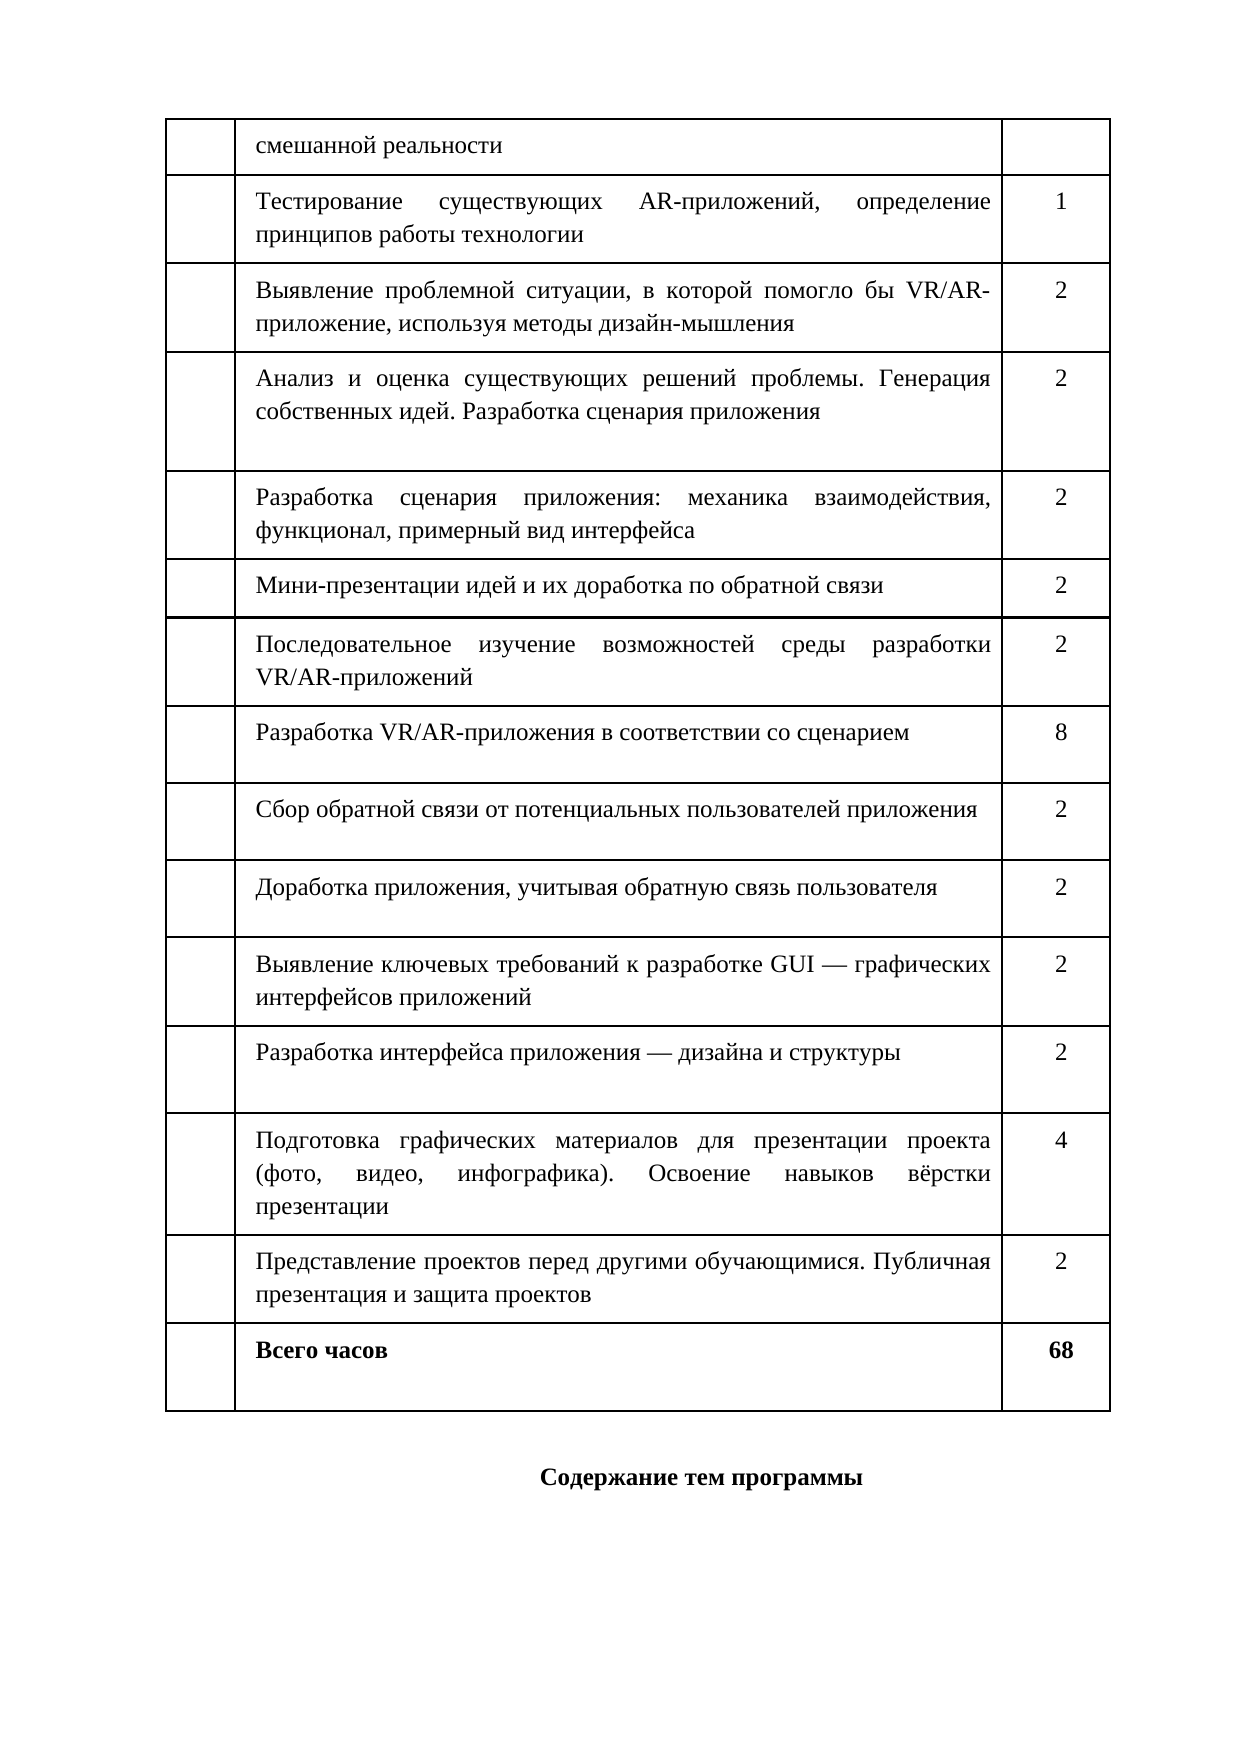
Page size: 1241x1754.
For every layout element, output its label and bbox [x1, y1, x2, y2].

table_cell [1003, 1027, 1109, 1112]
table_cell [236, 619, 1001, 705]
table_cell [167, 1027, 234, 1112]
table_cell [236, 1236, 1001, 1322]
table_cell [236, 120, 1001, 174]
table_cell [1003, 353, 1109, 469]
table_cell [1003, 472, 1109, 558]
table_cell [167, 938, 234, 1025]
table_cell [1003, 1114, 1109, 1234]
table_cell [236, 938, 1001, 1025]
table_cell [167, 861, 234, 936]
table_cell [1003, 120, 1109, 174]
table_cell [167, 176, 234, 262]
table_cell [1003, 176, 1109, 262]
table_cell [1003, 264, 1109, 351]
table_cell [1003, 861, 1109, 936]
table_cell [167, 1114, 234, 1234]
table_cell [1003, 784, 1109, 859]
table_cell [167, 472, 234, 558]
table_cell [167, 1236, 234, 1322]
table_cell [236, 264, 1001, 351]
table_cell [167, 619, 234, 705]
table_cell [236, 560, 1001, 616]
table_cell [236, 1324, 1001, 1410]
table_cell [1003, 1324, 1109, 1410]
table_cell [167, 120, 234, 174]
table_cell [167, 353, 234, 469]
table_cell [236, 1114, 1001, 1234]
table_cell [236, 176, 1001, 262]
table_cell [236, 707, 1001, 782]
table_cell [1003, 707, 1109, 782]
table_cell [1003, 560, 1109, 616]
table_cell [1003, 1236, 1109, 1322]
table_cell [236, 861, 1001, 936]
table_cell [167, 1324, 234, 1410]
table_cell [1003, 938, 1109, 1025]
table_cell [236, 784, 1001, 859]
table_cell [236, 472, 1001, 558]
table_cell [167, 707, 234, 782]
table_cell [236, 353, 1001, 469]
table_cell [167, 784, 234, 859]
table_cell [167, 560, 234, 616]
table_cell [1003, 619, 1109, 705]
table_cell [167, 264, 234, 351]
table_cell [236, 1027, 1001, 1112]
